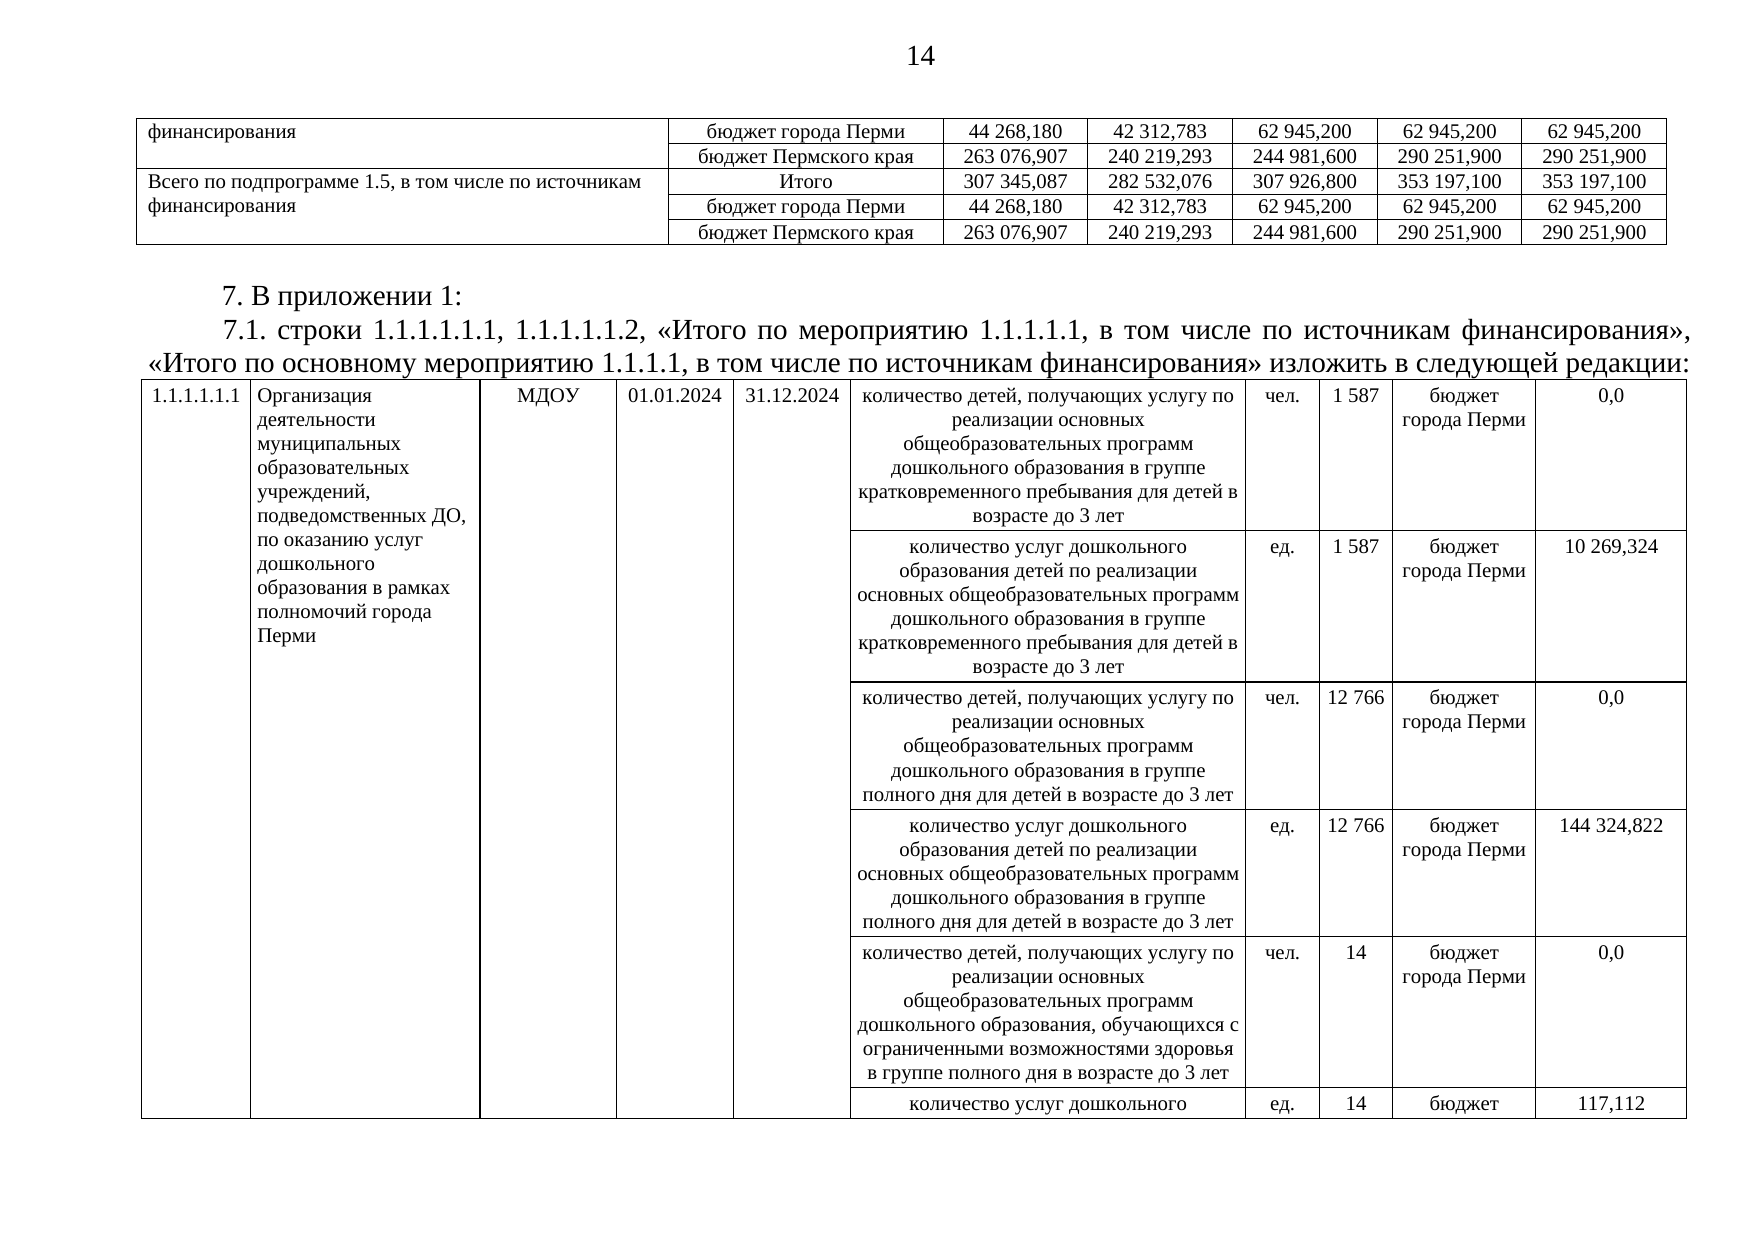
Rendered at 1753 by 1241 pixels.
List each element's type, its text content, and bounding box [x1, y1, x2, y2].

table_cell ед. [1246, 1088, 1319, 1118]
table_header бюджет города Перми [1393, 380, 1535, 530]
table_cell 1 587 [1320, 531, 1392, 681]
table_cell бюджет города Перми [1393, 683, 1535, 808]
table_cell 44 268,180 [944, 119, 1087, 143]
table_cell 12 766 [1320, 683, 1392, 808]
table_cell Итого [669, 169, 943, 193]
table_cell бюджет города Перми [1393, 531, 1535, 681]
table_header чел. [1246, 380, 1319, 530]
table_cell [851, 1088, 1245, 1118]
table_cell 240 219,293 [1088, 220, 1232, 244]
table_cell 353 197,100 [1522, 169, 1666, 193]
table_cell 62 945,200 [1378, 195, 1521, 218]
table_header 0,0 [1536, 380, 1686, 530]
table_cell 62 945,200 [1378, 119, 1521, 143]
table_cell 42 312,783 [1088, 195, 1232, 218]
table_cell количество услуг дошкольного образования детей по реализации основных общеобразовательных программ дошкольного образования в группе полного дня для детей в возрасте до 3 лет [851, 810, 1245, 936]
table_cell 144 324,822 [1536, 810, 1686, 936]
table_cell количество детей, получающих услугу по реализации основных общеобразовательных программ дошкольного образования в группе полного дня для детей в возрасте до 3 лет [851, 683, 1245, 808]
table_cell 14 [1320, 937, 1392, 1087]
table_header 31.12.2024 [734, 380, 850, 1118]
table_cell бюджет города Перми [1393, 1088, 1535, 1118]
table_cell количество детей, получающих услугу по реализации основных общеобразовательных программ дошкольного образования, обучающихся с ограниченными возможностями здоровья в группе полного дня в возрасте до 3 лет [851, 937, 1245, 1087]
table_cell 62 945,200 [1522, 119, 1666, 143]
table_cell Всего по подпрограмме 1.5, в том числе по источникам финансирования [137, 169, 668, 244]
table_cell 0,0 [1536, 937, 1686, 1087]
table_header количество детей, получающих услугу по реализации основных общеобразовательных программ дошкольного образования в группе кратковременного пребывания для детей в возрасте до 3 лет [851, 380, 1245, 530]
table_cell бюджет города Перми [1393, 810, 1535, 936]
table_cell 307 345,087 [944, 169, 1087, 193]
table_cell 240 219,293 [1088, 144, 1232, 168]
table_header 1.1.1.1.1.1 [142, 380, 250, 1118]
table_cell 290 251,900 [1378, 220, 1521, 244]
text 7.1. строки 1.1.1.1.1.1, 1.1.1.1.1.2, «Итого по мероприятию 1.1.1.1.1, в том числе по источникам финансирования», «Итого по основному мероприятию 1.1.1.1, в том числе по источникам финансирования» изложить в следующей редакции: [148, 312, 1693, 379]
table_cell бюджет города Перми [669, 195, 943, 218]
table_cell 307 926,800 [1233, 169, 1377, 193]
table_cell чел. [1246, 937, 1319, 1087]
table_header 01.01.2024 [617, 380, 733, 1118]
table_cell 10 269,324 [1536, 531, 1686, 681]
table_cell 290 251,900 [1378, 144, 1521, 168]
table_cell 244 981,600 [1233, 144, 1377, 168]
table_header Организация деятельности муниципальных образовательных учреждений, подведомственных ДО, по оказанию услуг дошкольного образования в рамках полномочий города Перми [251, 380, 479, 1118]
table_header МДОУ [481, 380, 616, 1118]
table_cell 290 251,900 [1522, 144, 1666, 168]
table_cell 353 197,100 [1378, 169, 1521, 193]
table_cell бюджет Пермского края [669, 220, 943, 244]
table_cell ед. [1246, 810, 1319, 936]
table_cell 14 [1320, 1088, 1392, 1118]
table_cell 282 532,076 [1088, 169, 1232, 193]
table_cell 263 076,907 [944, 220, 1087, 244]
table_cell 0,0 [1536, 683, 1686, 808]
table_cell 44 268,180 [944, 195, 1087, 218]
table_cell 62 945,200 [1233, 195, 1377, 218]
table_cell 42 312,783 [1088, 119, 1232, 143]
table_cell бюджет города Перми [669, 119, 943, 143]
table_cell 263 076,907 [944, 144, 1087, 168]
table_cell 290 251,900 [1522, 220, 1666, 244]
text 7. В приложении 1: [148, 278, 1693, 312]
table_cell 12 766 [1320, 810, 1392, 936]
table_cell 62 945,200 [1233, 119, 1377, 143]
table_cell 244 981,600 [1233, 220, 1377, 244]
table_header 1 587 [1320, 380, 1392, 530]
table_cell количество услуг дошкольного образования детей по реализации основных общеобразовательных программ дошкольного образования в группе кратковременного пребывания для детей в возрасте до 3 лет [851, 531, 1245, 681]
table_cell бюджет Пермского края [669, 144, 943, 168]
table_cell бюджет города Перми [1393, 937, 1535, 1087]
table_cell ед. [1246, 531, 1319, 681]
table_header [137, 119, 668, 168]
table_cell чел. [1246, 683, 1319, 808]
table_cell 62 945,200 [1522, 195, 1666, 218]
table_cell 117,112 [1536, 1088, 1686, 1118]
